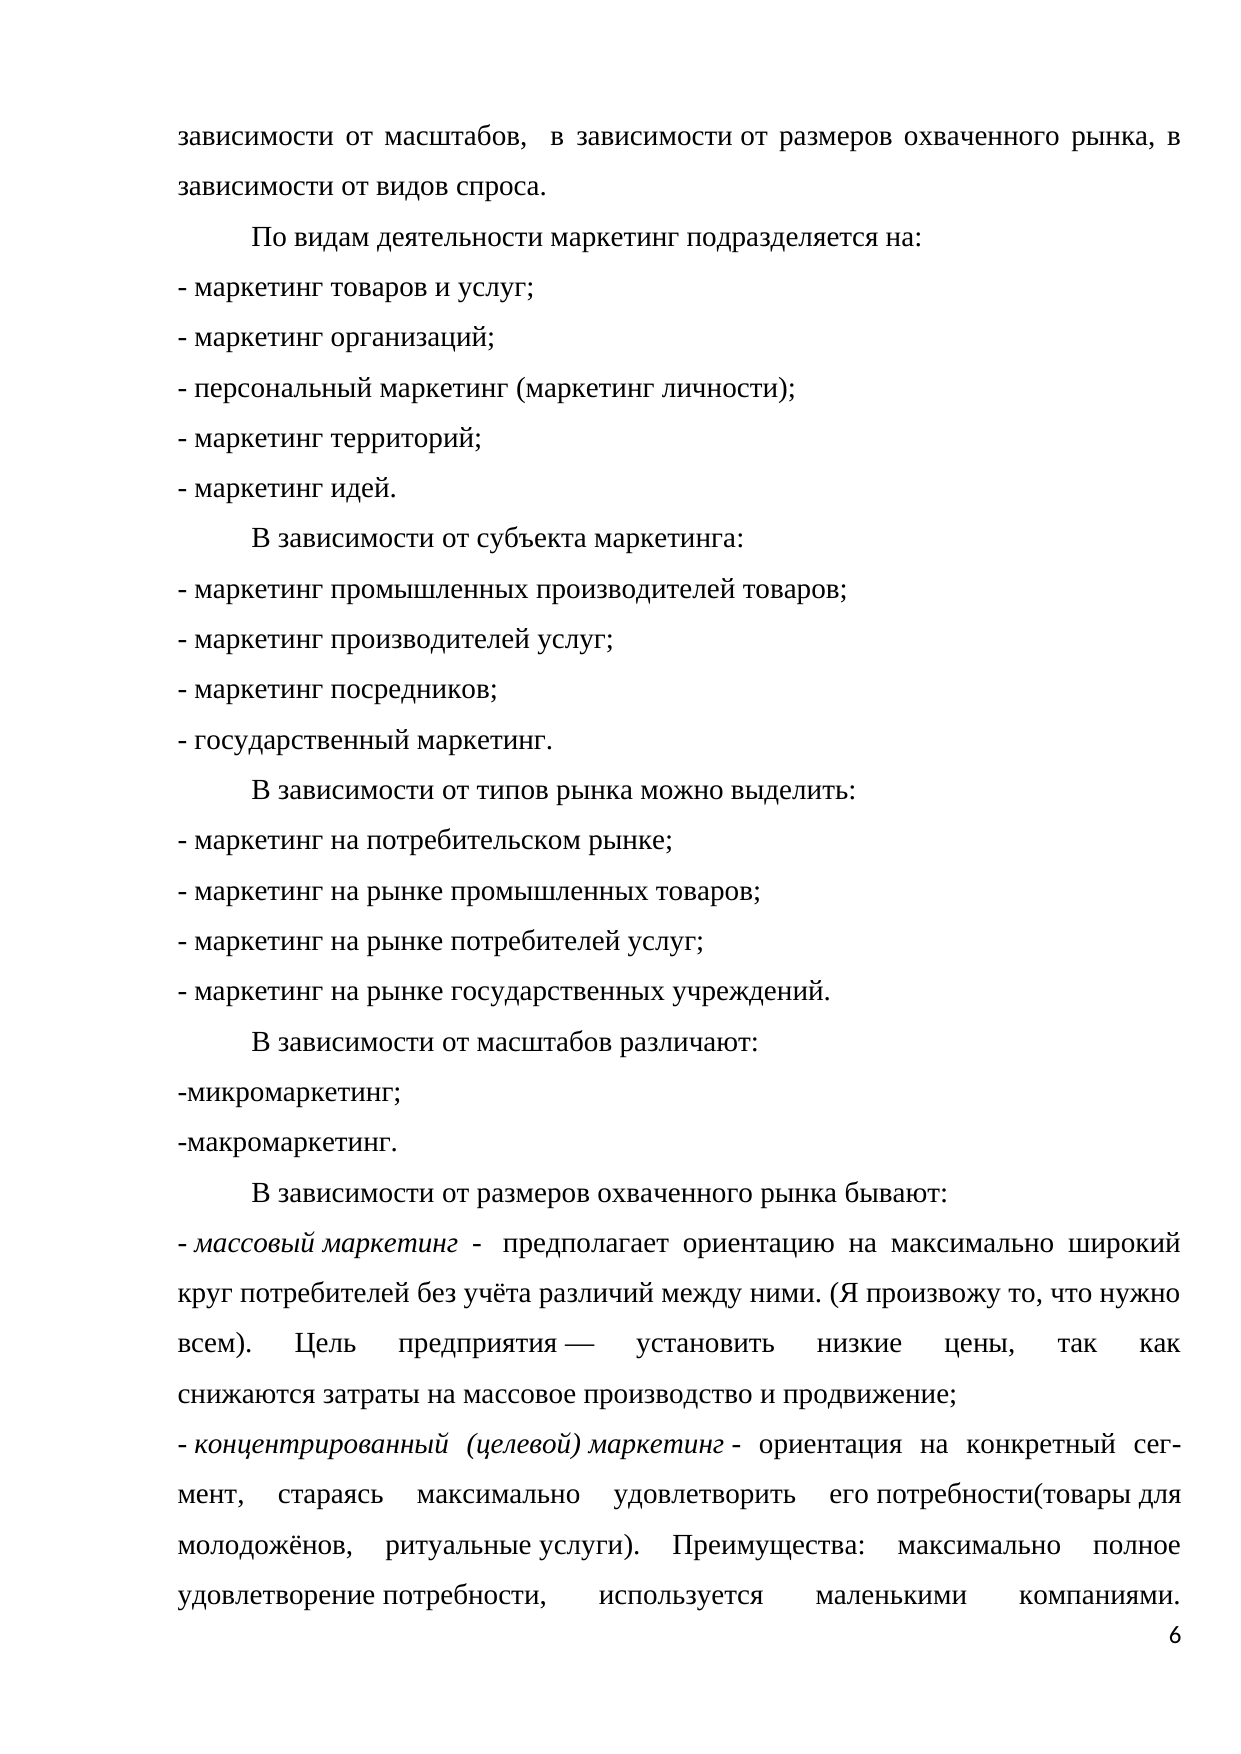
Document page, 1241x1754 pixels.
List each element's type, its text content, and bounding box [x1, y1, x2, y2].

text В зависимости от субъекта маркетинга: [177, 521, 1181, 554]
text В зависимости от масштабов различают: [177, 1024, 1181, 1057]
text - маркетинг территорий; [177, 420, 1181, 453]
text - массовый маркетинг - предполагает ориентацию на максимально широкий круг потребителей без учёта различий между ними. (Я произвожу то, что нужно всем). Цель предприятия — установить низкие цены, так как снижаются затраты на массовое производство и продвижение; [177, 1225, 1181, 1409]
text -микромаркетинг; [177, 1074, 1181, 1108]
text В зависимости от типов рынка можно выделить: [177, 772, 1181, 806]
text - маркетинг на рынке государственных учреждений. [177, 973, 1181, 1007]
text - персональный маркетинг (маркетинг личности); [177, 370, 1181, 403]
text - государственный маркетинг. [177, 722, 1181, 755]
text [177, 118, 1181, 202]
text По видам деятельности маркетинг подразделяется на: [177, 219, 1181, 252]
text - маркетинг на рынке потребителей услуг; [177, 923, 1181, 957]
text - маркетинг на потребительском рынке; [177, 822, 1181, 856]
text - маркетинг на рынке промышленных товаров; [177, 873, 1181, 906]
text - маркетинг идей. [177, 470, 1181, 504]
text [177, 1426, 1181, 1611]
text В зависимости от размеров охваченного рынка бывают: [177, 1175, 1181, 1208]
text - маркетинг производителей услуг; [177, 621, 1181, 655]
text - маркетинг товаров и услуг; [177, 269, 1181, 303]
text -макромаркетинг. [177, 1124, 1181, 1158]
text - маркетинг организаций; [177, 319, 1181, 353]
text - маркетинг промышленных производителей товаров; [177, 571, 1181, 604]
text - маркетинг посредников; [177, 672, 1181, 705]
